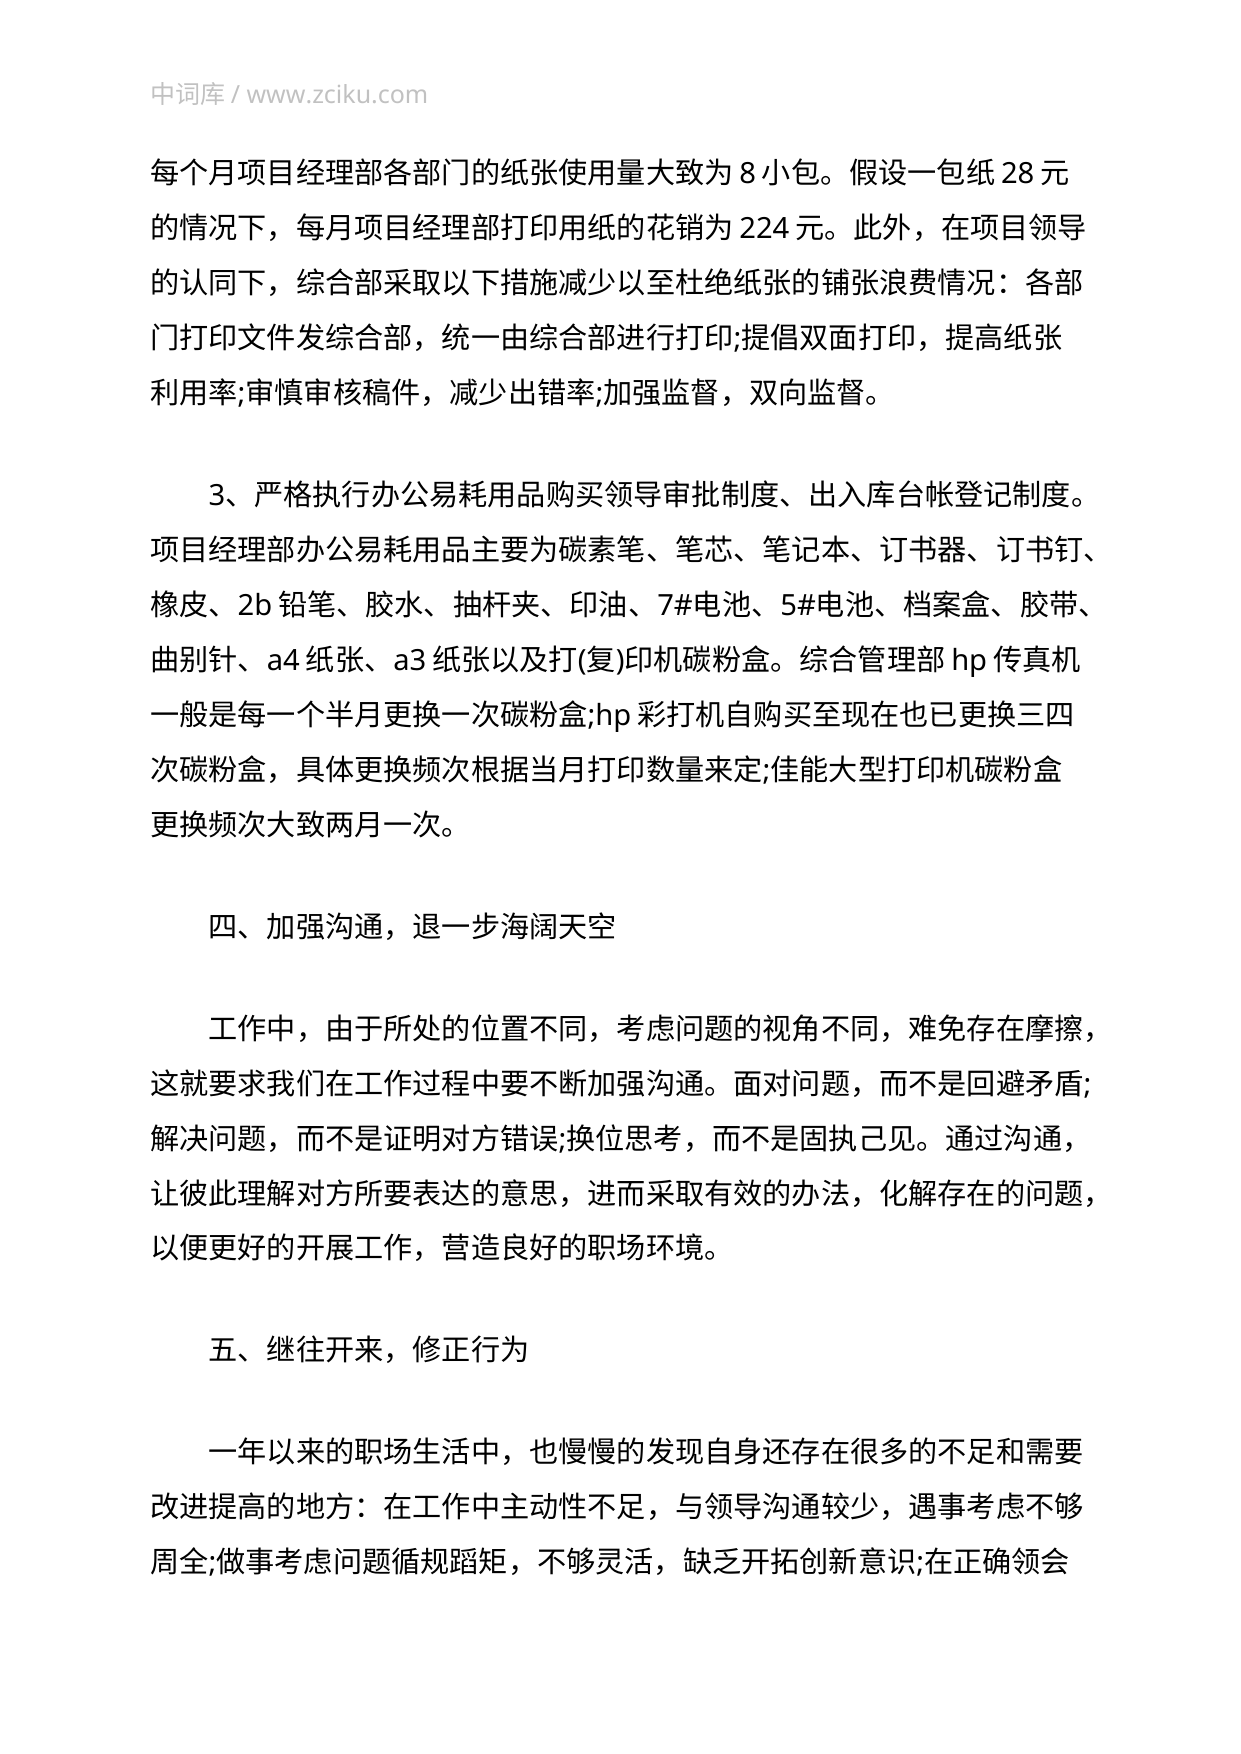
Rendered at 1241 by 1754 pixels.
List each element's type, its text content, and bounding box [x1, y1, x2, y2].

text 工作中，由于所处的位置不同，考虑问题的视角不同，难免存在摩擦，这就要求我们在工作过程中要不断加强沟通。面对问题，而不是回避矛盾;解决问题，而不是证明对方错误;换位思考，而不是固执己见。通过沟通，让彼此理解对方所要表达的意思，进而采取有效的办法，化解存在的问题，以便更好的开展工作，营造良好的职场环境。 [150, 1005, 1090, 1267]
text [150, 150, 1090, 412]
text 五、继往开来，修正行为 [150, 1327, 1090, 1369]
text 3、严格执行办公易耗用品购买领导审批制度、出入库台帐登记制度。项目经理部办公易耗用品主要为碳素笔、笔芯、笔记本、订书器、订书钉、橡皮、2b铅笔、胶水、抽杆夹、印油、7#电池、5#电池、档案盒、胶带、曲别针、a4纸张、a3纸张以及打(复)印机碳粉盒。综合管理部hp传真机一般是每一个半月更换一次碳粉盒;hp彩打机自购买至现在也已更换三四次碳粉盒，具体更换频次根据当月打印数量来定;佳能大型打印机碳粉盒更换频次大致两月一次。 [150, 472, 1090, 844]
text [150, 1429, 1090, 1581]
text 四、加强沟通，退一步海阔天空 [150, 903, 1090, 946]
